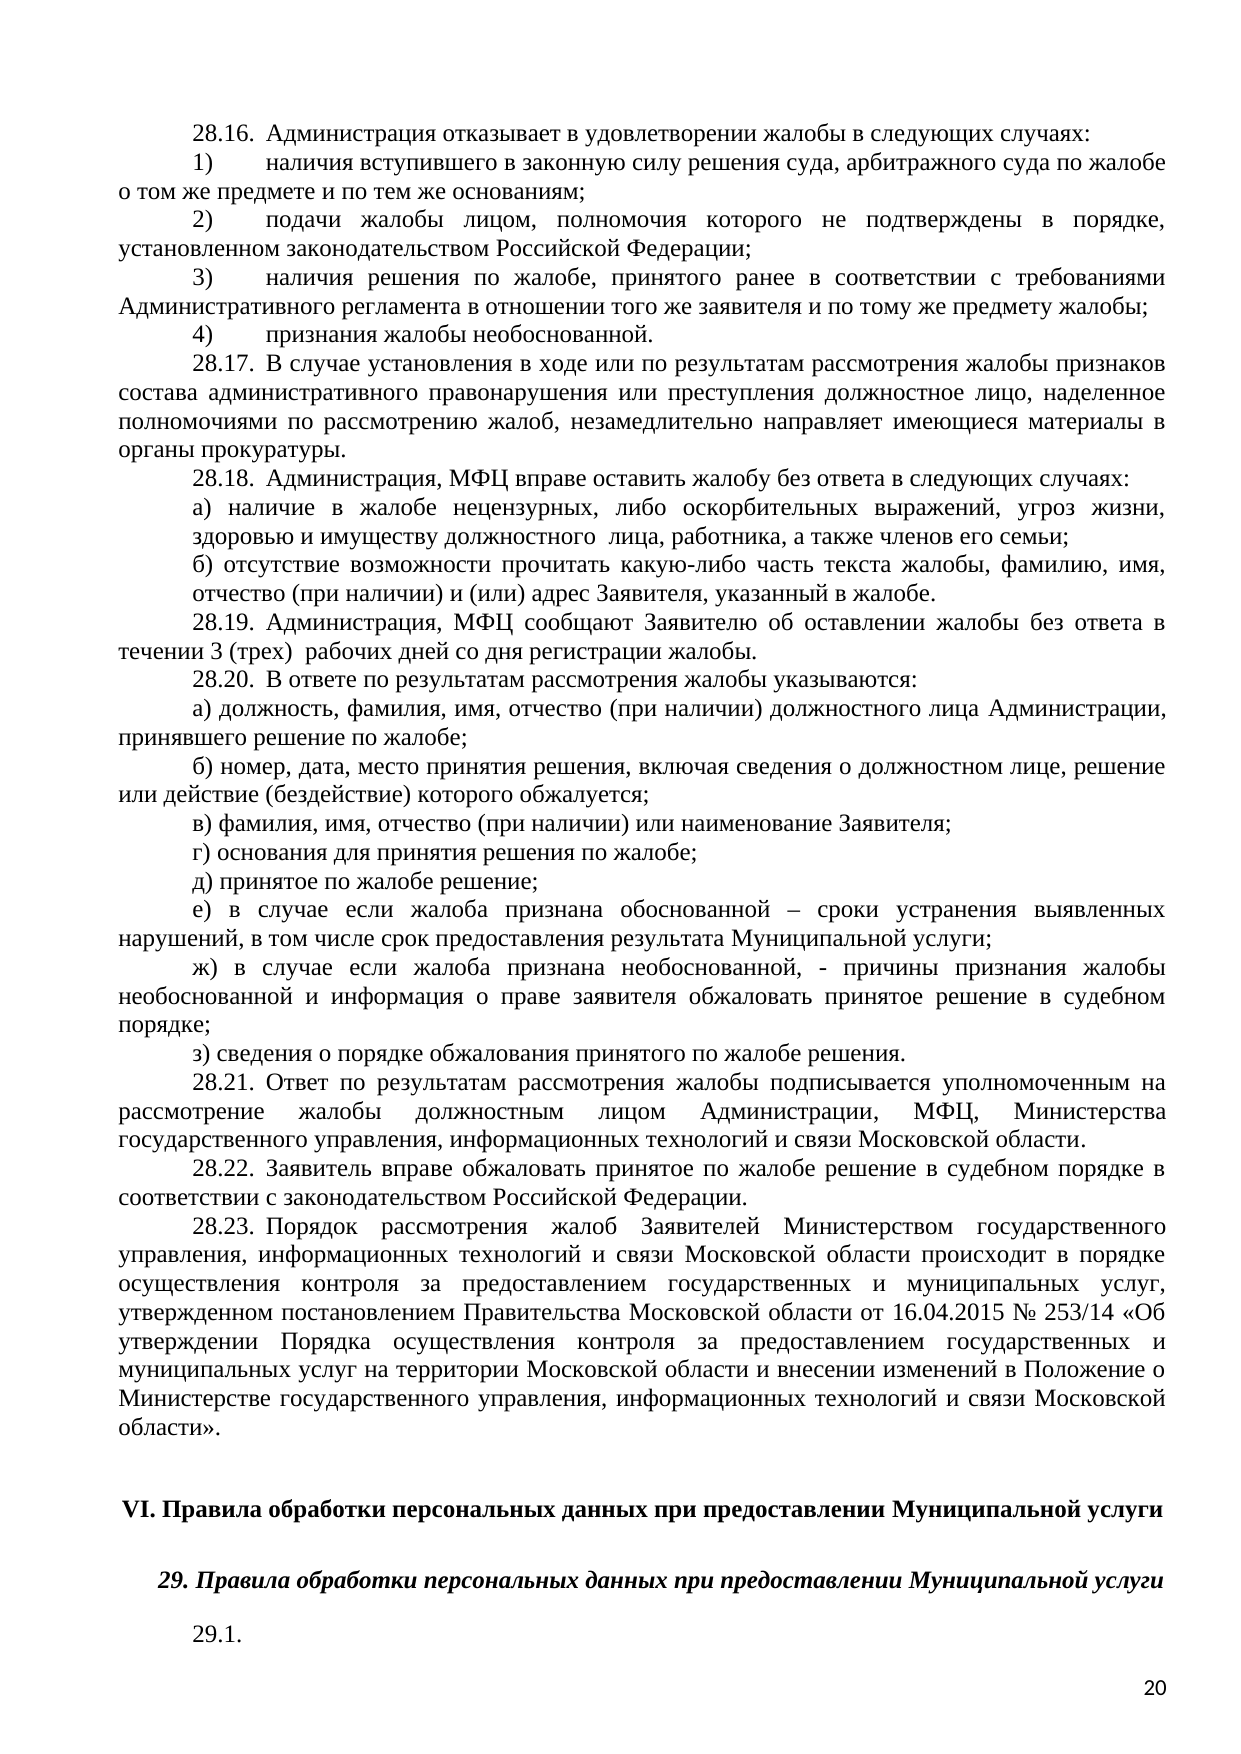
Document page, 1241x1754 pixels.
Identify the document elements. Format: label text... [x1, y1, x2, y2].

list Ответ по результатам рассмотрения жалобы подписывается уполномоченным на рассмотрение жалобы должностным лицом Администрации, МФЦ, Министерства государственного управления, информационных технологий и связи Московской области. [118, 1067, 1167, 1153]
text в) фамилия, имя, отчество (при наличии) или наименование Заявителя; [118, 808, 1167, 837]
list Заявитель вправе обжаловать принятое по жалобе решение в судебном порядке в соответствии с законодательством Российской Федерации. [118, 1153, 1167, 1211]
text г) основания для принятия решения по жалобе; [118, 837, 1167, 866]
list а) наличие в жалобе нецензурных, либо оскорбительных выражений, угроз жизни, здоровью и имуществу должностного лица, работника, а также членов его семьи; [192, 492, 1167, 549]
list подачи жалобы лицом, полномочия которого не подтверждены в порядке, установленном законодательством Российской Федерации; [118, 204, 1167, 262]
list В ответе по результатам рассмотрения жалобы указываются: [118, 664, 1167, 693]
text д) принятое по жалобе решение; [118, 866, 1167, 894]
list Правила обработки персональных данных при предоставлении Муниципальной услуги [156, 1565, 1167, 1594]
list б) отсутствие возможности прочитать какую-либо часть текста жалобы, фамилию, имя, отчество (при наличии) и (или) адрес Заявителя, указанный в жалобе. [192, 549, 1167, 607]
list Администрация, МФЦ вправе оставить жалобу без ответа в следующих случаях: [118, 463, 1167, 492]
list Администрация, МФЦ сообщают Заявителю об оставлении жалобы без ответа в течении 3 (трех) рабочих дней со дня регистрации жалобы. [118, 607, 1167, 664]
text а) должность, фамилия, имя, отчество (при наличии) должностного лица Администрации, принявшего решение по жалобе; [118, 693, 1167, 751]
text VI. Правила обработки персональных данных при предоставлении Муниципальной услуги [118, 1494, 1167, 1523]
list Порядок рассмотрения жалоб Заявителей Министерством государственного управления, информационных технологий и связи Московской области происходит в порядке осуществления контроля за предоставлением государственных и муниципальных услуг, утвержденном постановлением Правительства Московской области от 16.04.2015 № 253/14 «Об утверждении Порядка осуществления контроля за предоставлением государственных и муниципальных услуг на территории Московской области и внесении изменений в Положение о Министерстве государственного управления, информационных технологий и связи Московской области». [118, 1211, 1167, 1441]
text б) номер, дата, место принятия решения, включая сведения о должностном лице, решение или действие (бездействие) которого обжалуется; [118, 751, 1167, 808]
list признания жалобы необоснованной. [118, 319, 1167, 348]
text ж) в случае если жалоба признана необоснованной, - причины признания жалобы необоснованной и информация о праве заявителя обжаловать принятое решение в судебном порядке; [118, 952, 1167, 1038]
list наличия вступившего в законную силу решения суда, арбитражного суда по жалобе о том же предмете и по тем же основаниям; [118, 147, 1167, 204]
list В случае установления в ходе или по результатам рассмотрения жалобы признаков состава административного правонарушения или преступления должностное лицо, наделенное полномочиями по рассмотрению жалоб, незамедлительно направляет имеющиеся материалы в органы прокуратуры. [118, 348, 1167, 463]
list наличия решения по жалобе, принятого ранее в соответствии с требованиями Административного регламента в отношении того же заявителя и по тому же предмету жалобы; [118, 262, 1167, 319]
text е) в случае если жалоба признана обоснованной – сроки устранения выявленных нарушений, в том числе срок предоставления результата Муниципальной услуги; [118, 894, 1167, 952]
list Администрация отказывает в удовлетворении жалобы в следующих случаях: [118, 118, 1167, 147]
text з) сведения о порядке обжалования принятого по жалобе решения. [118, 1038, 1167, 1067]
